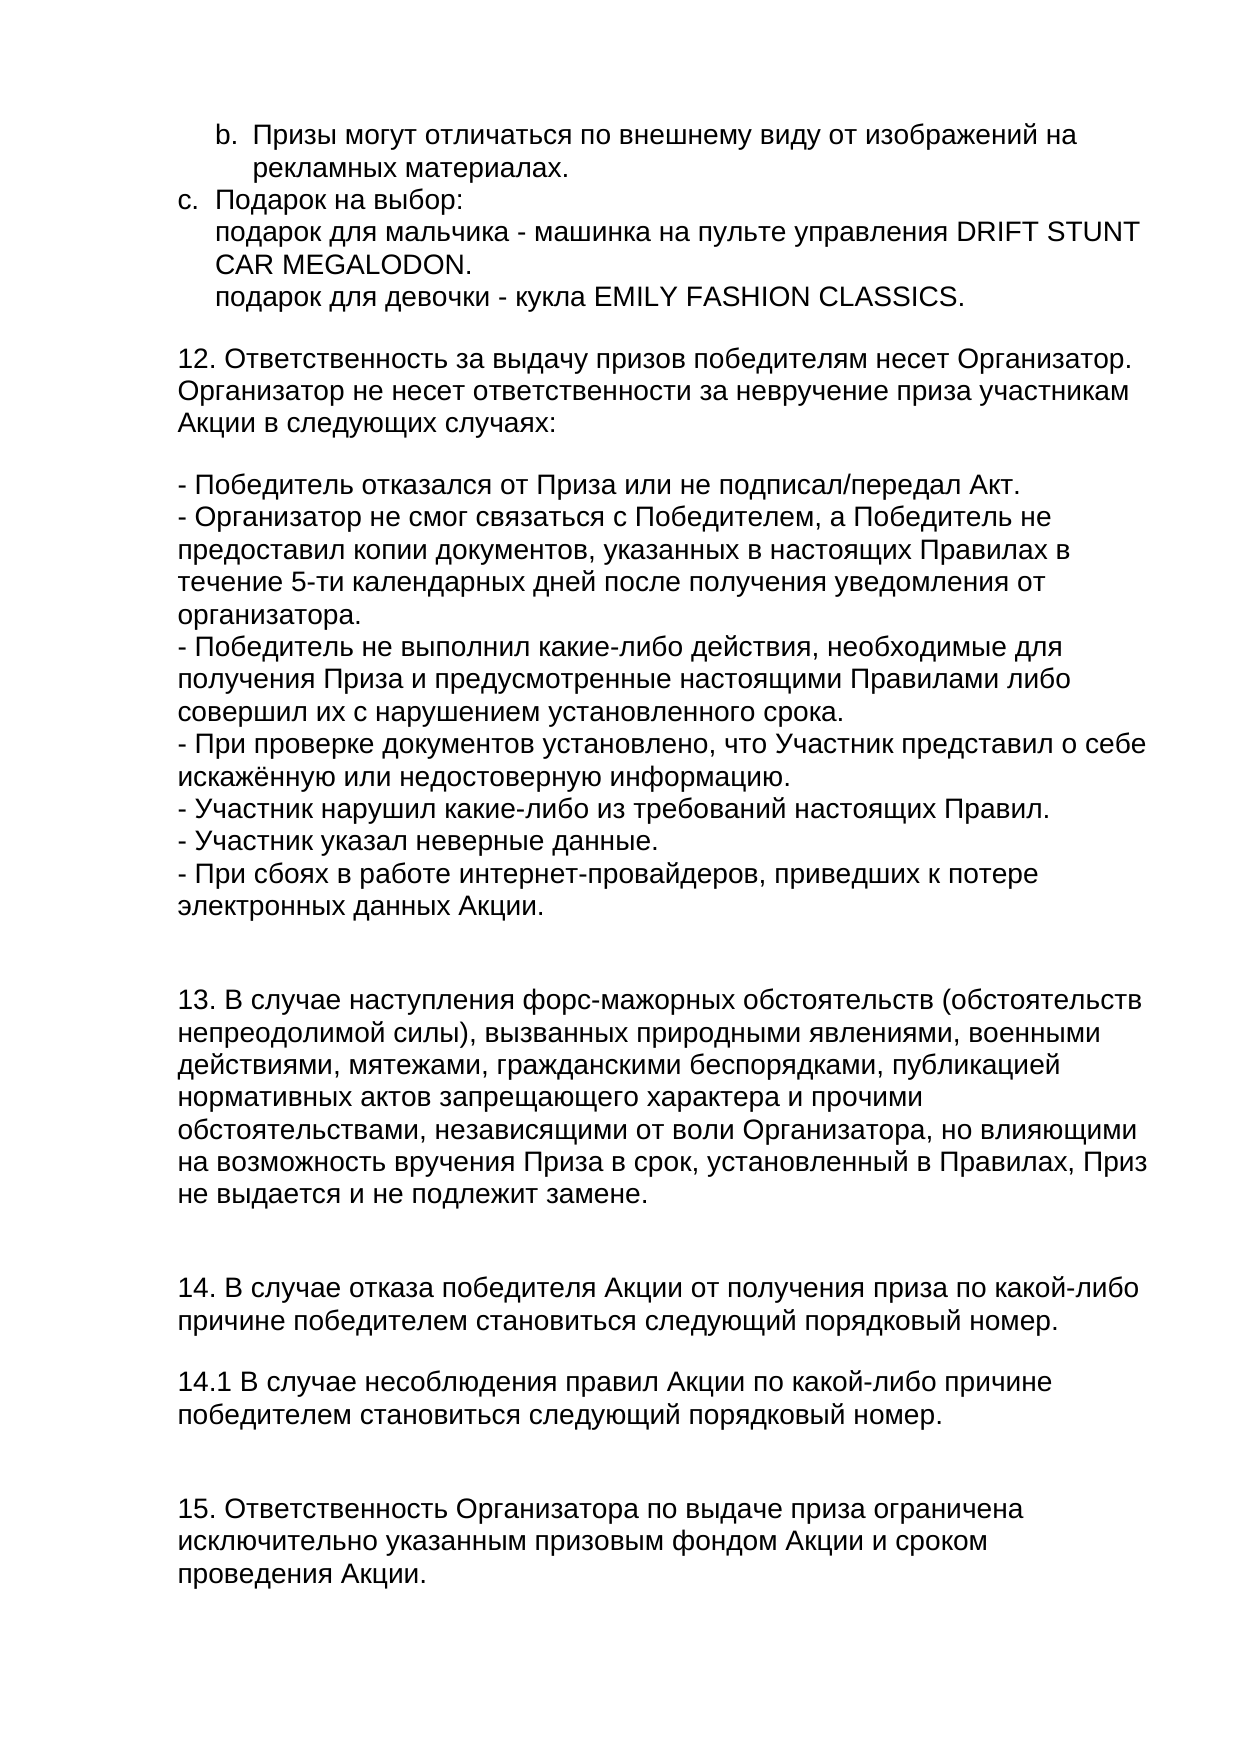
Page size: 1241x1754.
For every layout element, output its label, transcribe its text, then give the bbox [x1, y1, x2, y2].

text 13. В случае наступления форс-мажорных обстоятельств (обстоятельств непреодолимой силы), вызванных природными явлениями, военными действиями, мятежами, гражданскими беспорядками, публикацией нормативных актов запрещающего характера и прочими обстоятельствами, независящими от воли Организатора, но влияющими на возможность вручения Приза в срок, установленный в Правилах, Приз не выдается и не подлежит замене. [177, 951, 1152, 1210]
text - Победитель отказался от Приза или не подписал/передал Акт. - Организатор не смог связаться с Победителем, а Победитель не предоставил копии документов, указанных в настоящих Правилах в течение 5-ти календарных дней после получения уведомления от организатора. - Победитель не выполнил какие-либо действия, необходимые для получения Приза и предусмотренные настоящими Правилами либо совершил их с нарушением установленного срока. - При проверке документов установлено, что Участник представил о себе искажённую или недостоверную информацию. - Участник нарушил какие-либо из требований настоящих Правил. - Участник указал неверные данные. - При сбоях в работе интернет-провайдеров, приведших к потере электронных данных Акции. [177, 468, 1152, 922]
text 14. В случае отказа победителя Акции от получения приза по какой-либо причине победителем становиться следующий порядковый номер. [177, 1239, 1152, 1336]
list Подарок на выбор: [177, 183, 1152, 215]
list Призы могут отличаться по внешнему виду от изображений на рекламных материалах. [215, 118, 1152, 183]
list подарок для девочки - кукла EMILY FASHION CLASSICS. [215, 280, 1152, 312]
text 12. Ответственность за выдачу призов победителям несет Организатор. Организатор не несет ответственности за невручение приза участникам Акции в следующих случаях: [177, 342, 1152, 439]
list подарок для мальчика - машинка на пульте управления DRIFT STUNT CAR MEGALODON. [215, 215, 1152, 280]
text 14.1 В случае несоблюдения правил Акции по какой-либо причине победителем становиться следующий порядковый номер. [177, 1365, 1152, 1430]
text 15. Ответственность Организатора по выдаче приза ограничена исключительно указанным призовым фондом Акции и сроком проведения Акции. [177, 1459, 1152, 1589]
